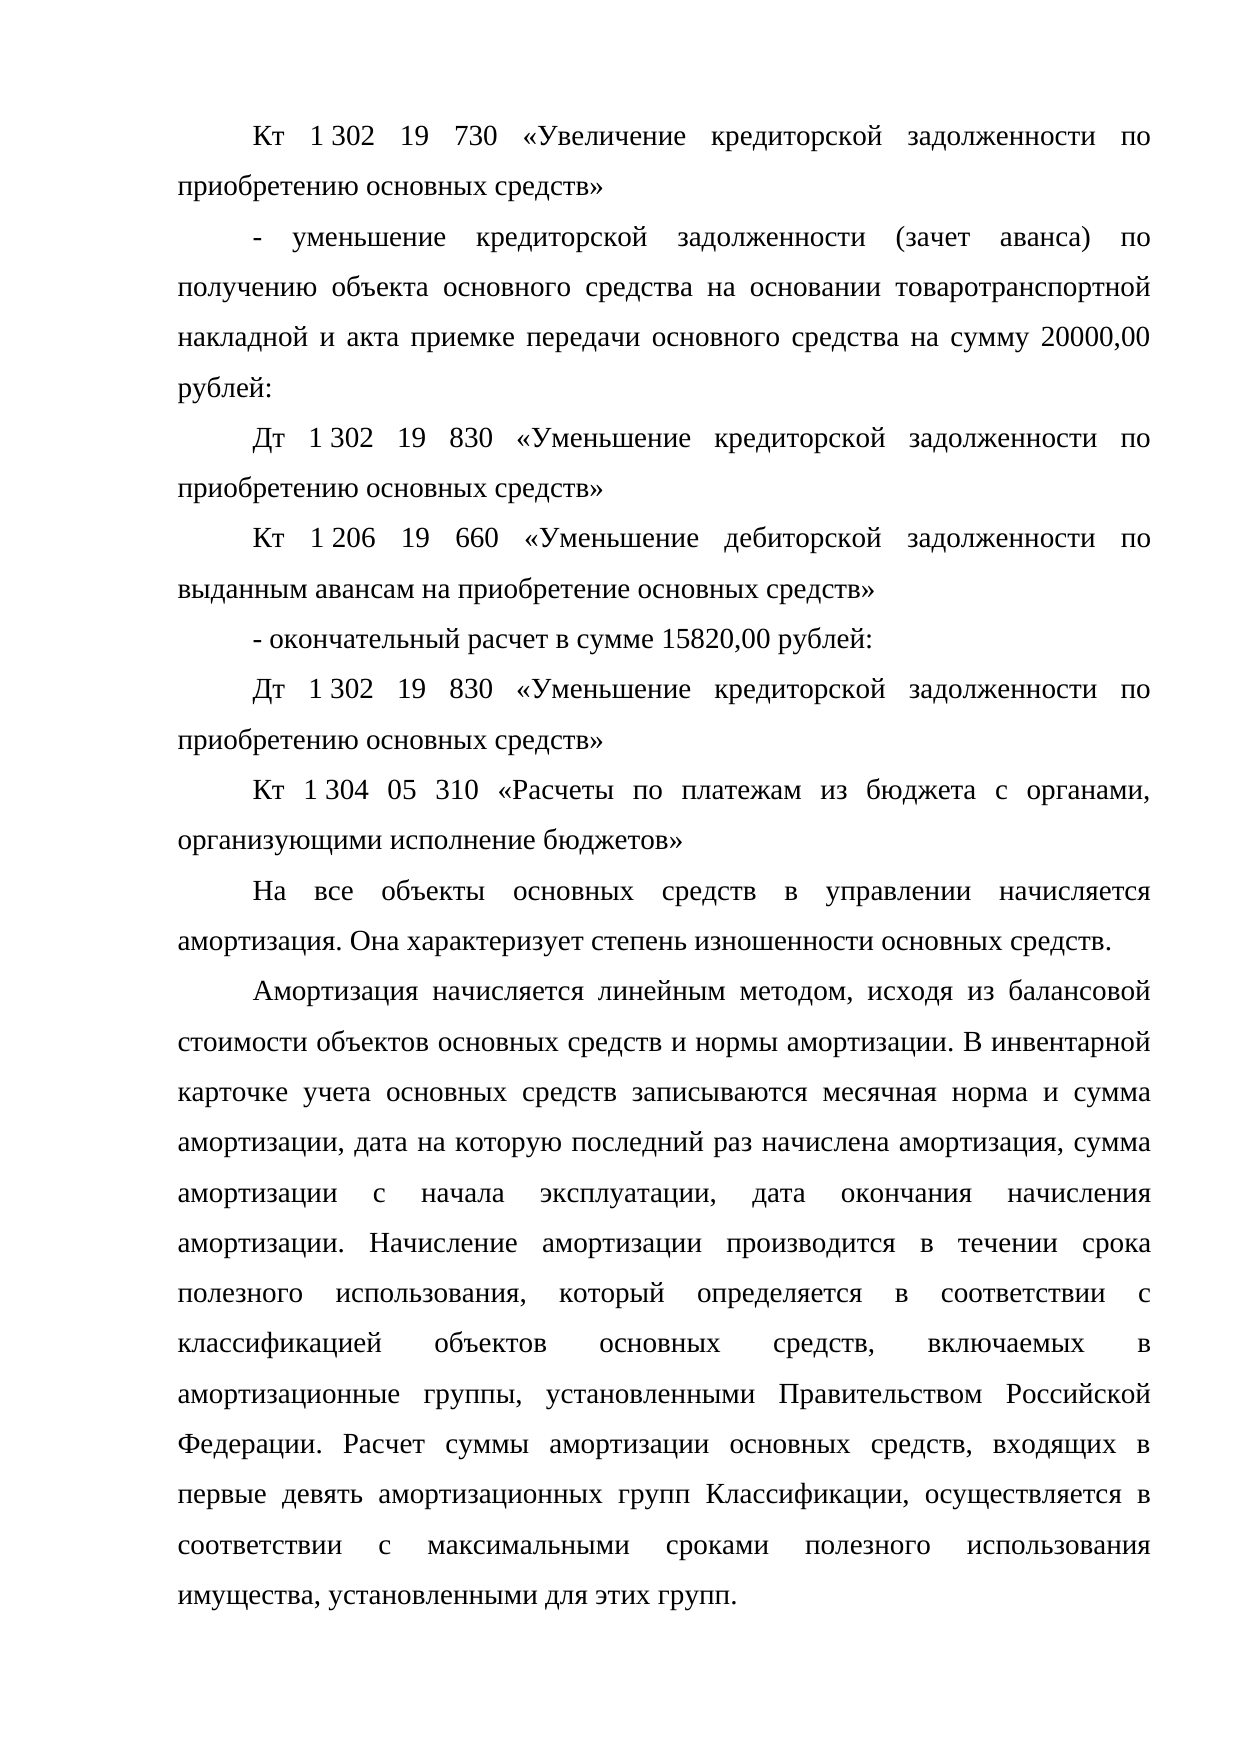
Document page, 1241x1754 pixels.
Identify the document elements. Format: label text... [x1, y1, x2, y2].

text Дт 1 302 19 830 «Уменьшение кредиторской задолженности по приобретению основных средств» [177, 672, 1152, 755]
text Кт 1 302 19 730 «Увеличение кредиторской задолженности по приобретению основных средств» [177, 118, 1152, 202]
text - уменьшение кредиторской задолженности (зачет аванса) по получению объекта основного средства на основании товаротранспортной накладной и акта приемке передачи основного средства на сумму 20000,00 рублей: [177, 219, 1152, 403]
text - окончательный расчет в сумме 15820,00 рублей: [177, 621, 1152, 655]
text Кт 1 206 19 660 «Уменьшение дебиторской задолженности по выданным авансам на приобретение основных средств» [177, 521, 1152, 604]
text Дт 1 302 19 830 «Уменьшение кредиторской задолженности по приобретению основных средств» [177, 420, 1152, 504]
text Кт 1 304 05 310 «Расчеты по платежам из бюджета с органами, организующими исполнение бюджетов» [177, 772, 1152, 856]
text Амортизация начисляется линейным методом, исходя из балансовой стоимости объектов основных средств и нормы амортизации. В инвентарной карточке учета основных средств записываются месячная норма и сумма амортизации, дата на которую последний раз начислена амортизация, сумма амортизации с начала эксплуатации, дата окончания начисления амортизации. Начисление амортизации производится в течении срока полезного использования, который определяется в соответствии с классификацией объектов основных средств, включаемых в амортизационные группы, установленными Правительством Российской Федерации. Расчет суммы амортизации основных средств, входящих в первые девять амортизационных групп Классификации, осуществляется в соответствии с максимальными сроками полезного использования имущества, установленными для этих групп. [177, 973, 1152, 1611]
text На все объекты основных средств в управлении начисляется амортизация. Она характеризует степень изношенности основных средств. [177, 873, 1152, 957]
